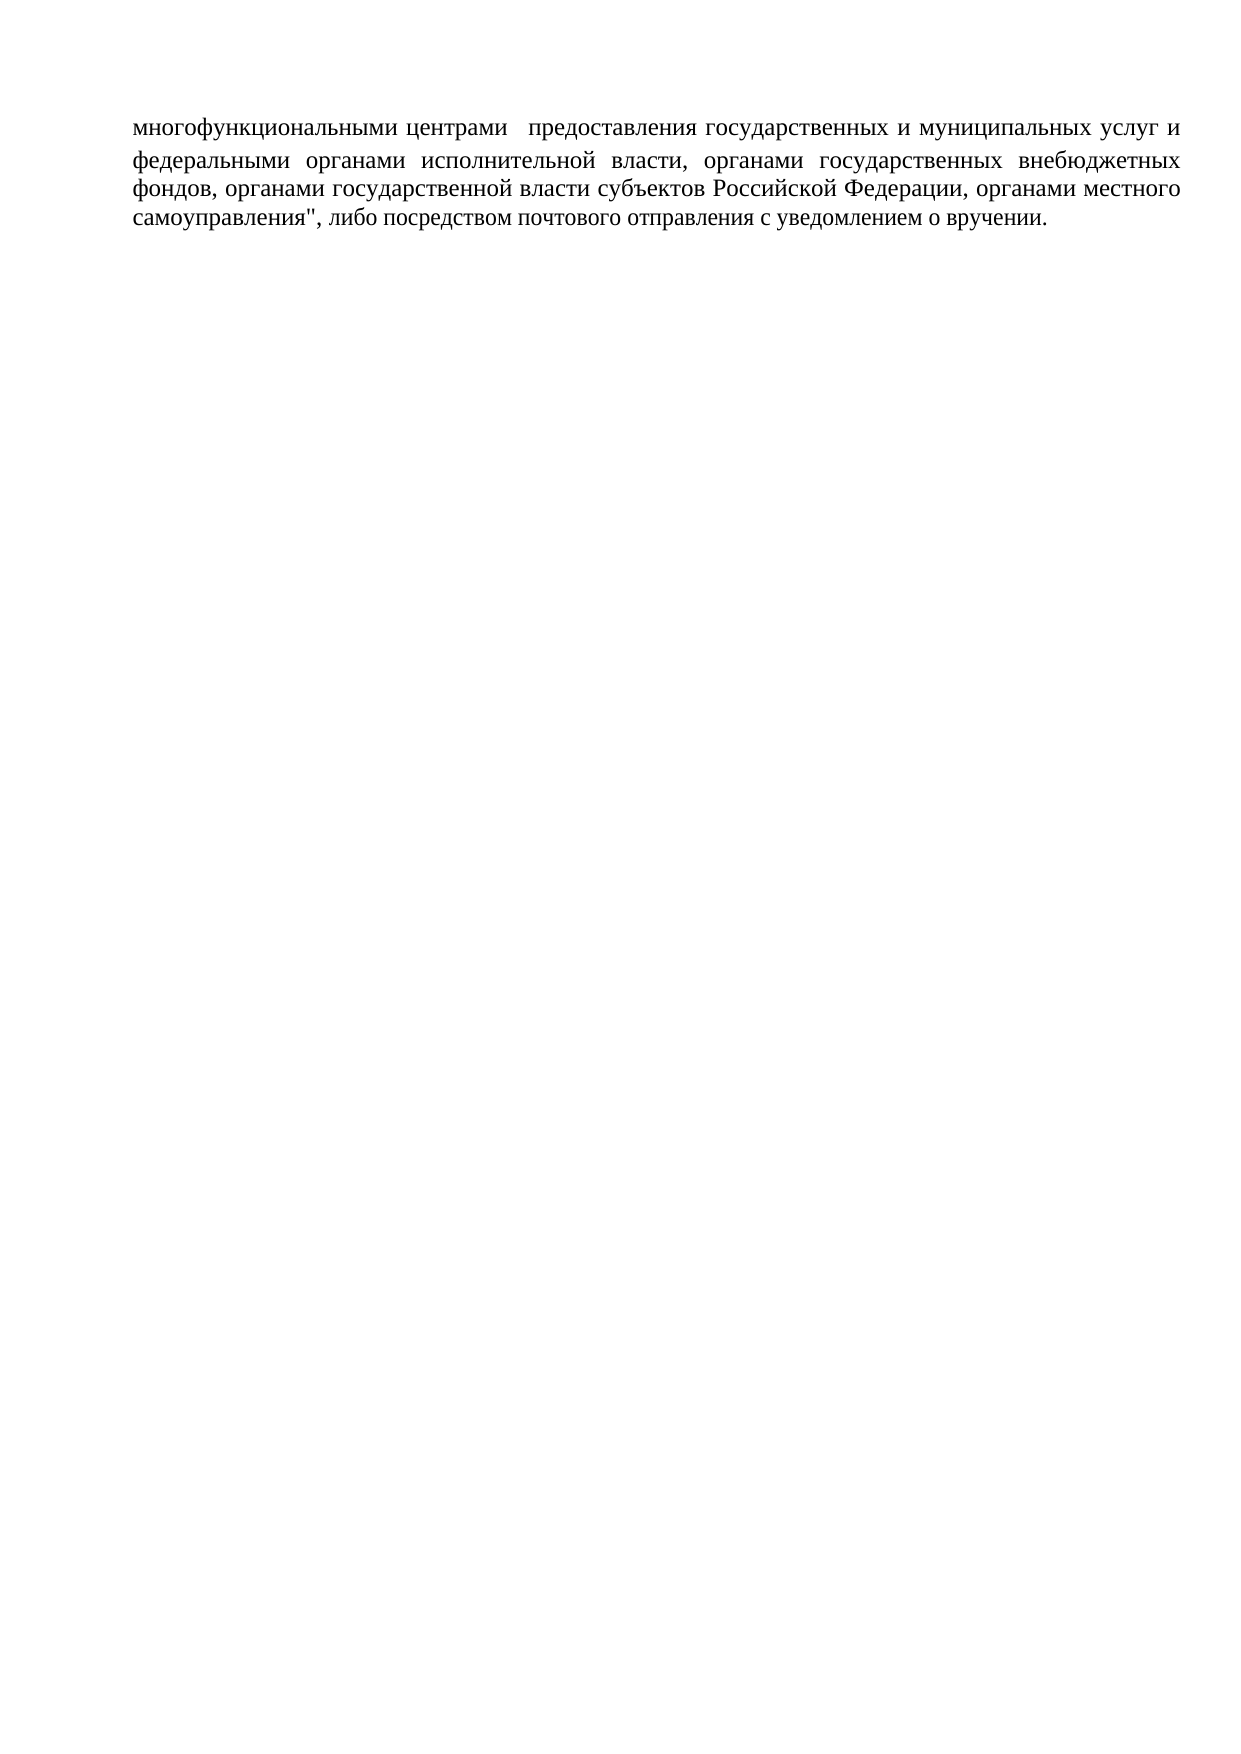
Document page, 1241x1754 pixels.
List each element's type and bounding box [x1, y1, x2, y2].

list [132, 110, 1181, 231]
